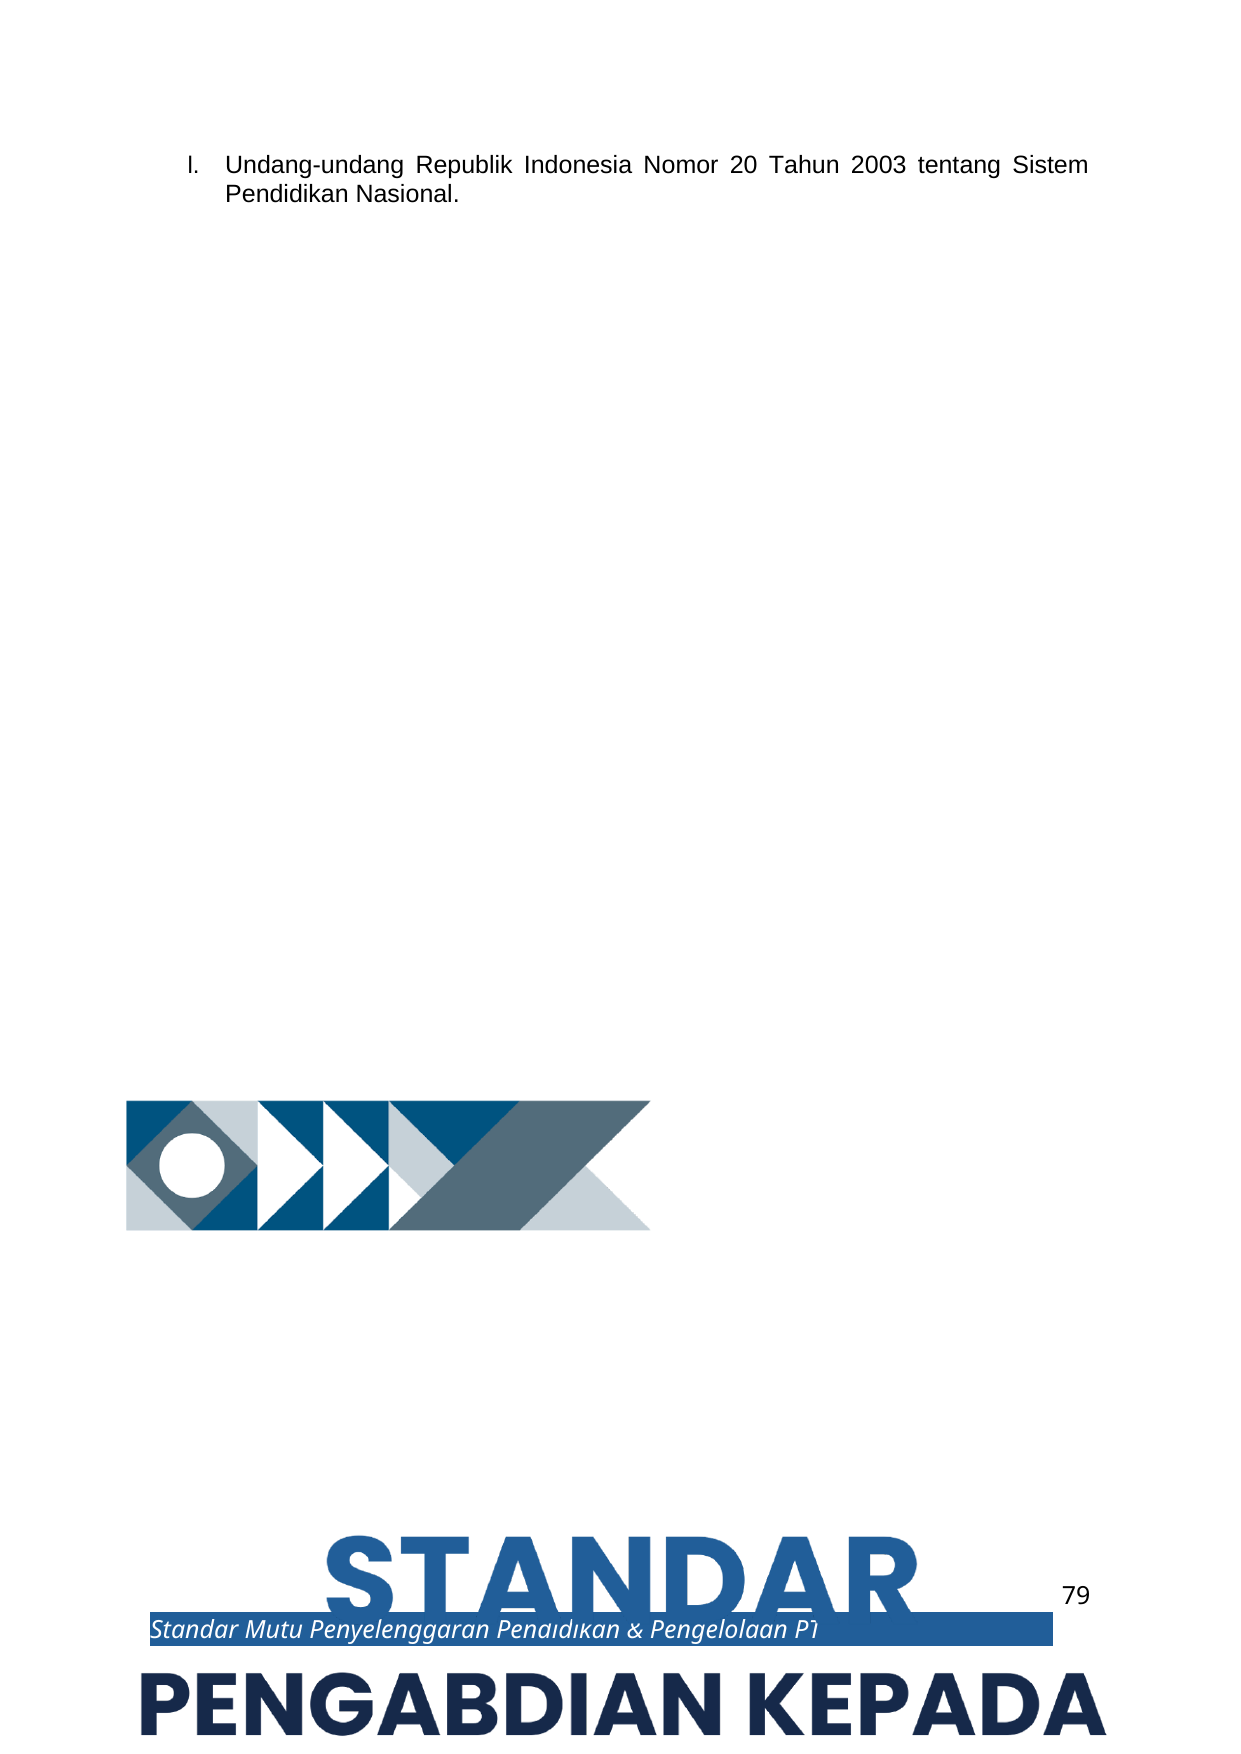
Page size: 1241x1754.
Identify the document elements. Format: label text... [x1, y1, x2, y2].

list Undang-undang Republik Indonesia Nomor 20 Tahun 2003 tentang Sistem Pendidikan Nasional. [187, 150, 1090, 207]
picture [2, 978, 1241, 1754]
